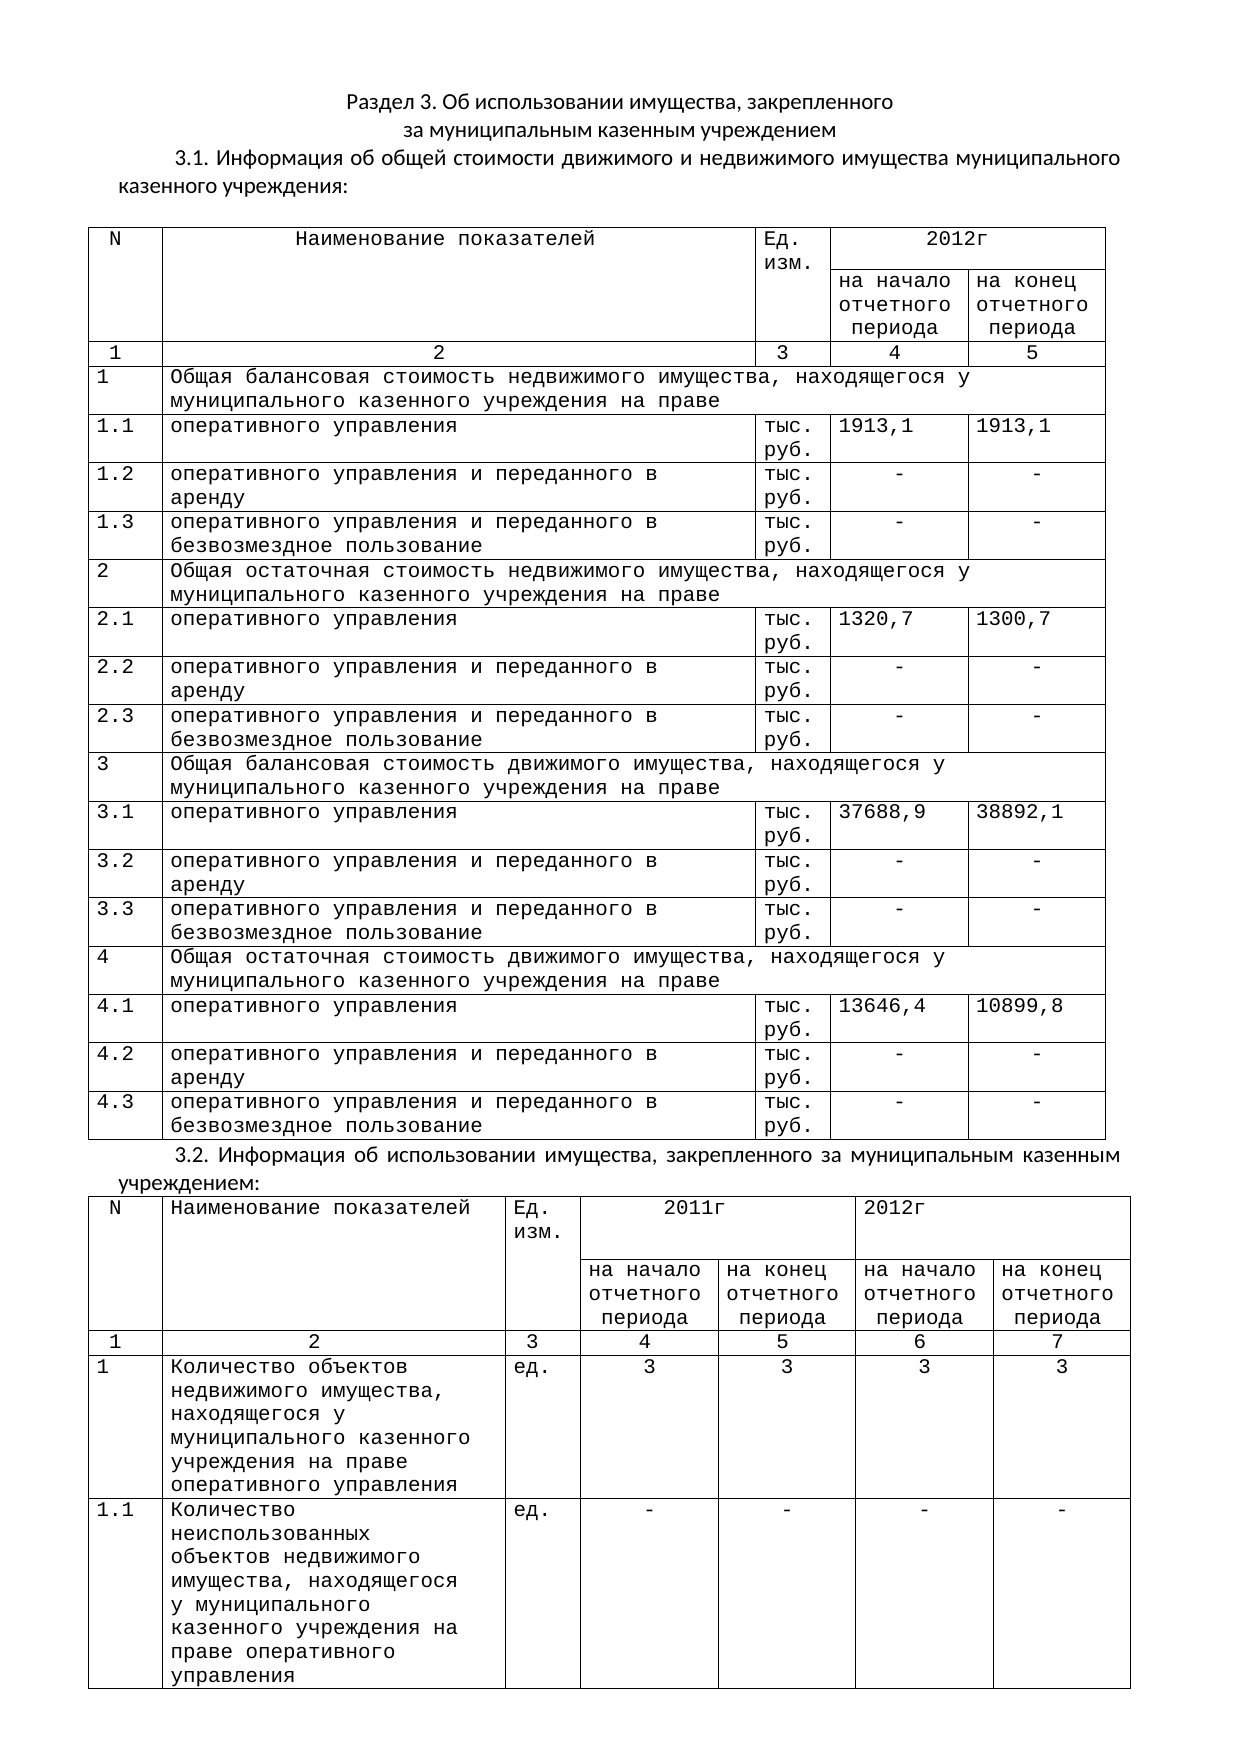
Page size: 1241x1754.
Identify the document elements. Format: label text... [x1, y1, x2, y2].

table_cell - [856, 1499, 993, 1688]
table_cell 13646,4 [831, 995, 968, 1042]
table_cell - [969, 463, 1105, 511]
table_cell тыс. руб. [756, 1043, 830, 1091]
table_cell 4.1 [89, 995, 162, 1042]
table_cell 4.3 [89, 1092, 162, 1139]
table_cell на начало отчетного периода [856, 1260, 993, 1330]
table_cell 1 [89, 1331, 162, 1355]
table_cell ед. [506, 1499, 580, 1688]
table_cell 3 [581, 1356, 718, 1498]
table_cell 1 [89, 342, 162, 366]
table_cell 4 [581, 1331, 718, 1355]
table_cell - [969, 1092, 1105, 1139]
table_cell Количество неиспользованных объектов недвижимого имущества, находящегося у муниципального казенного учреждения на праве оперативного управления [163, 1499, 505, 1688]
table_cell 2 [163, 342, 755, 366]
table_cell - [969, 705, 1105, 752]
table_cell на начало отчетного периода [581, 1260, 718, 1330]
table_cell 3 [756, 342, 830, 366]
table_cell 1 [89, 367, 162, 414]
table_cell 2 [163, 1331, 505, 1355]
table_cell 1.1 [89, 415, 162, 462]
table_cell 3.1 [89, 802, 162, 849]
table_cell оперативного управления и переданного в безвозмездное пользование [163, 898, 755, 946]
table_cell 2 [89, 560, 162, 607]
table_cell тыс. руб. [756, 802, 830, 849]
table_cell - [969, 657, 1105, 704]
table_cell 5 [969, 342, 1105, 366]
table_cell 3 [506, 1331, 580, 1355]
table_header Наименование показателей [163, 228, 755, 341]
table_cell оперативного управления [163, 415, 755, 462]
table_cell Общая остаточная стоимость недвижимого имущества, находящегося у муниципального казенного учреждения на праве [163, 560, 1105, 607]
table_cell тыс. руб. [756, 995, 830, 1042]
table_cell 1320,7 [831, 608, 968, 656]
text Раздел 3. Об использовании имущества, закрепленного [118, 87, 1122, 115]
table_cell 4 [89, 947, 162, 994]
table_cell 1.2 [89, 463, 162, 511]
table_cell 10899,8 [969, 995, 1105, 1042]
table_cell - [831, 1043, 968, 1091]
table_cell 3.2 [89, 850, 162, 897]
table_cell - [831, 657, 968, 704]
table_cell на конец отчетного периода [969, 270, 1105, 341]
table_cell - [969, 512, 1105, 559]
table_cell оперативного управления и переданного в безвозмездное пользование [163, 512, 755, 559]
table_cell - [969, 898, 1105, 946]
table_cell 2.1 [89, 608, 162, 656]
table_cell 7 [994, 1331, 1130, 1355]
table_cell 3 [89, 753, 162, 801]
table_header N [89, 228, 162, 341]
table_cell - [831, 463, 968, 511]
table_cell 3 [856, 1356, 993, 1498]
table_cell Количество объектов недвижимого имущества, находящегося у муниципального казенного учреждения на праве оперативного управления [163, 1356, 505, 1498]
table_cell Общая балансовая стоимость недвижимого имущества, находящегося у муниципального казенного учреждения на праве [163, 367, 1105, 414]
text за муниципальным казенным учреждением [118, 115, 1122, 143]
table_header N [89, 1197, 162, 1330]
table_cell на конец отчетного периода [994, 1260, 1130, 1330]
table_header Наименование показателей [163, 1197, 505, 1330]
table_cell - [831, 705, 968, 752]
table_cell - [969, 850, 1105, 897]
table_cell 3 [994, 1356, 1130, 1498]
table_cell 1.3 [89, 512, 162, 559]
table_header Ед. изм. [756, 228, 830, 341]
table_cell тыс. руб. [756, 608, 830, 656]
table_cell оперативного управления и переданного в безвозмездное пользование [163, 705, 755, 752]
table_header Ед. изм. [506, 1197, 580, 1330]
table_cell 2.2 [89, 657, 162, 704]
table_cell оперативного управления и переданного в аренду [163, 850, 755, 897]
table_cell 4.2 [89, 1043, 162, 1091]
table_cell оперативного управления [163, 995, 755, 1042]
table_cell 5 [719, 1331, 855, 1355]
table_cell оперативного управления и переданного в аренду [163, 463, 755, 511]
table_cell 1913,1 [831, 415, 968, 462]
table_cell тыс. руб. [756, 850, 830, 897]
table_cell 4 [831, 342, 968, 366]
table_cell 2.3 [89, 705, 162, 752]
text 3.2. Информация об использовании имущества, закрепленного за муниципальным казенным учреждением: [118, 1140, 1122, 1196]
table_cell - [831, 898, 968, 946]
table_cell - [831, 850, 968, 897]
table_cell - [581, 1499, 718, 1688]
table_cell тыс. руб. [756, 1092, 830, 1139]
table_cell 1.1 [89, 1499, 162, 1688]
table_cell 6 [856, 1331, 993, 1355]
table_cell 1300,7 [969, 608, 1105, 656]
table_cell 38892,1 [969, 802, 1105, 849]
table_cell тыс. руб. [756, 705, 830, 752]
table_cell - [831, 1092, 968, 1139]
table_cell - [719, 1499, 855, 1688]
table_cell 3.3 [89, 898, 162, 946]
table_header 2012г [831, 228, 1105, 269]
table_cell 1913,1 [969, 415, 1105, 462]
text 3.1. Информация об общей стоимости движимого и недвижимого имущества муниципального казенного учреждения: [118, 143, 1122, 199]
table_header 2011г [581, 1197, 855, 1258]
table_cell на начало отчетного периода [831, 270, 968, 341]
table_cell тыс. руб. [756, 415, 830, 462]
table_cell тыс. руб. [756, 463, 830, 511]
table_cell тыс. руб. [756, 657, 830, 704]
table_cell Общая балансовая стоимость движимого имущества, находящегося у муниципального казенного учреждения на праве [163, 753, 1105, 801]
table_header 2012г [856, 1197, 1130, 1258]
table_cell Общая остаточная стоимость движимого имущества, находящегося у муниципального казенного учреждения на праве [163, 947, 1105, 994]
table_cell 3 [719, 1356, 855, 1498]
table_cell 1 [89, 1356, 162, 1498]
table_cell - [969, 1043, 1105, 1091]
table_cell оперативного управления и переданного в безвозмездное пользование [163, 1092, 755, 1139]
table_cell тыс. руб. [756, 898, 830, 946]
table_cell оперативного управления и переданного в аренду [163, 1043, 755, 1091]
table_cell - [994, 1499, 1130, 1688]
table_cell на конец отчетного периода [719, 1260, 855, 1330]
table_cell 37688,9 [831, 802, 968, 849]
table_cell ед. [506, 1356, 580, 1498]
table_cell тыс. руб. [756, 512, 830, 559]
table_cell - [831, 512, 968, 559]
table_cell оперативного управления [163, 802, 755, 849]
table_cell оперативного управления и переданного в аренду [163, 657, 755, 704]
table_cell оперативного управления [163, 608, 755, 656]
